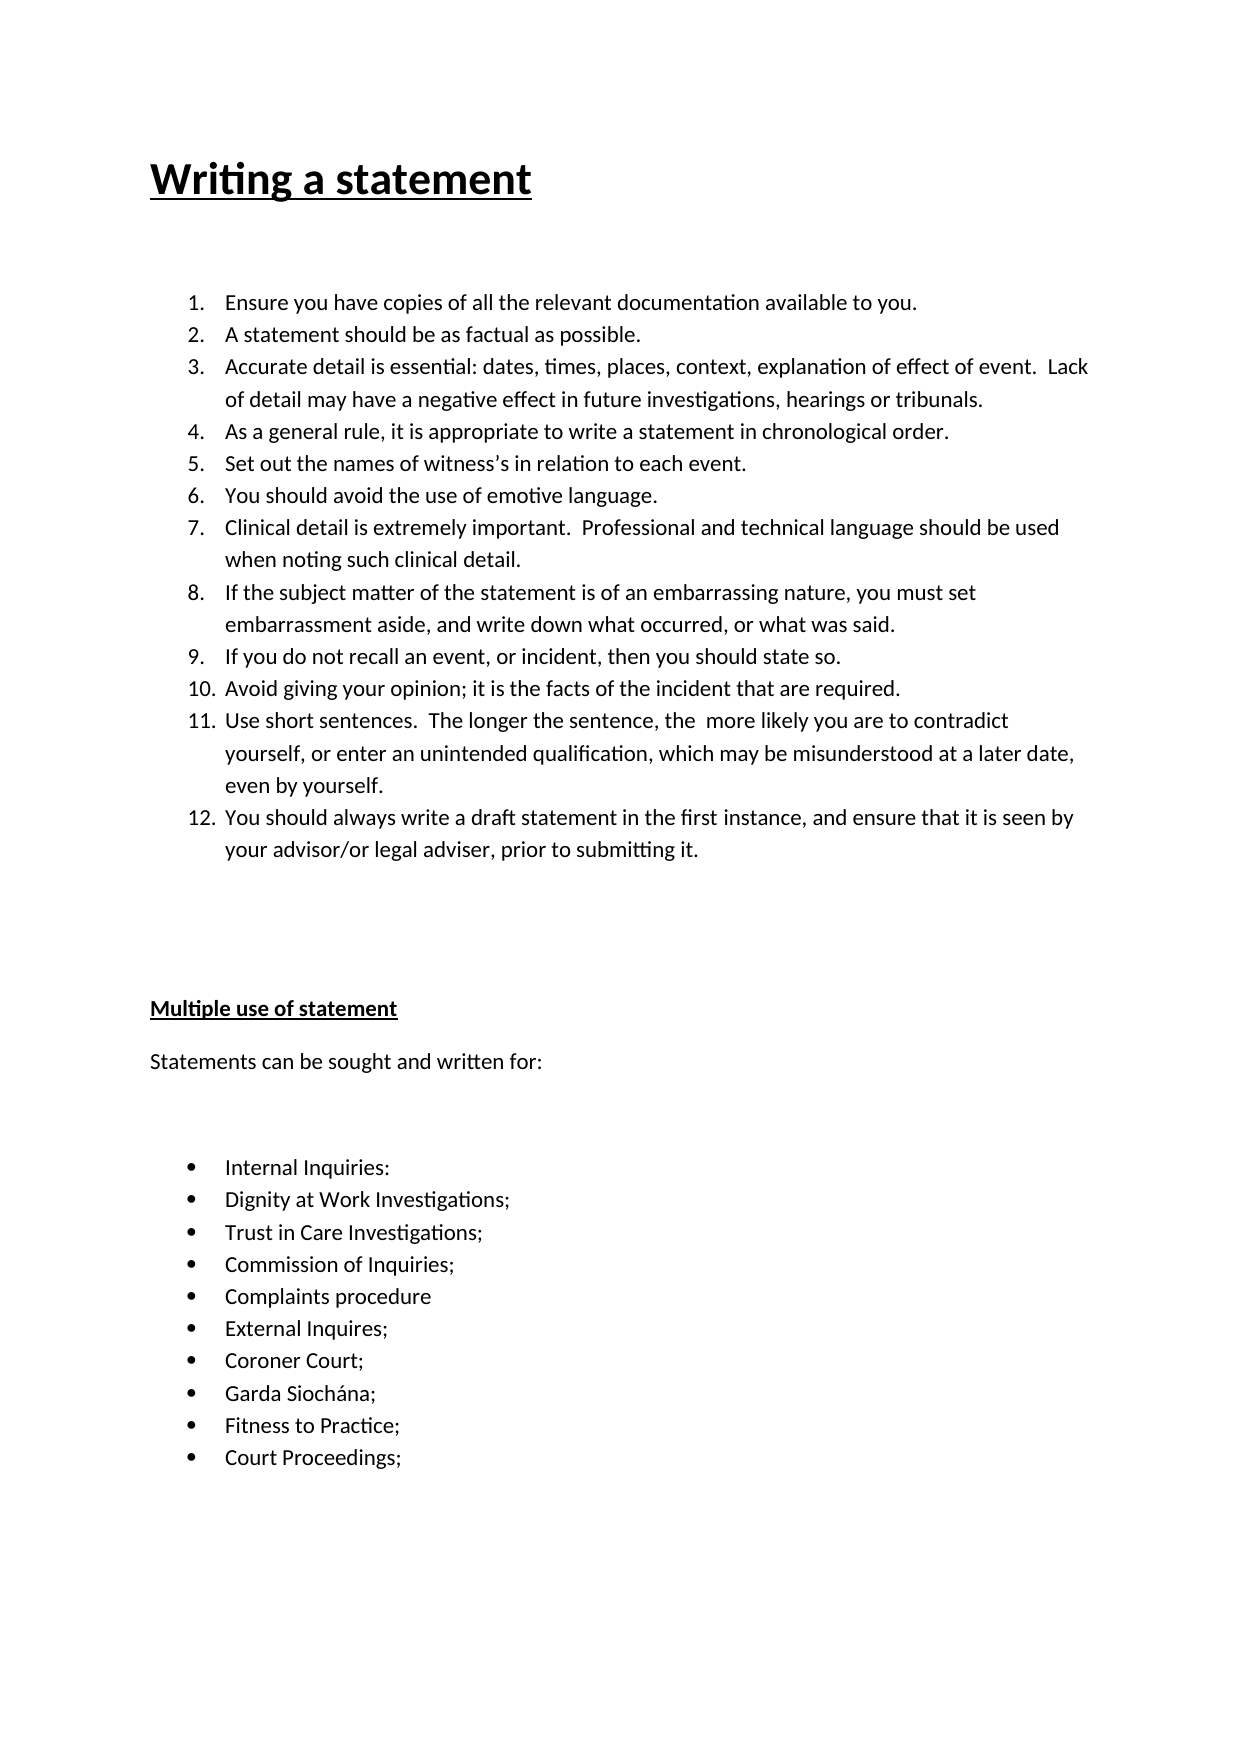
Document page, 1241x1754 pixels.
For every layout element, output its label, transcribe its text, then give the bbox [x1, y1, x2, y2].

list Trust in Care Investigations; [187, 1218, 1090, 1246]
list Court Proceedings; [187, 1443, 1090, 1471]
text Statements can be sought and written for: [150, 1047, 1090, 1075]
list Garda Siochána; [187, 1379, 1090, 1407]
list Dignity at Work Investigations; [187, 1186, 1090, 1214]
list Use short sentences. The longer the sentence, the more likely you are to contradict yourself, or enter an unintended qualification, which may be misunderstood at a later date, even by yourself. [187, 707, 1090, 799]
list Commission of Inquiries; [187, 1250, 1090, 1278]
list Complaints procedure [187, 1282, 1090, 1310]
list A statement should be as factual as possible. [187, 320, 1090, 348]
list Set out the names of witness’s in relation to each event. [187, 449, 1090, 477]
list Avoid giving your opinion; it is the facts of the incident that are required. [187, 674, 1090, 702]
text Writing a statement [150, 150, 1090, 206]
list Clinical detail is extremely important. Professional and technical language should be used when noting such clinical detail. [187, 513, 1090, 574]
list Ensure you have copies of all the relevant documentation available to you. [187, 288, 1090, 316]
list If you do not recall an event, or incident, then you should state so. [187, 642, 1090, 670]
list Fitness to Practice; [187, 1411, 1090, 1439]
list As a general rule, it is appropriate to write a statement in chronological order. [187, 417, 1090, 445]
list Internal Inquiries: [187, 1153, 1090, 1181]
list If the subject matter of the statement is of an embarrassing nature, you must set embarrassment aside, and write down what occurred, or what was said. [187, 578, 1090, 638]
list You should avoid the use of emotive language. [187, 481, 1090, 509]
list External Inquires; [187, 1314, 1090, 1342]
list Coroner Court; [187, 1347, 1090, 1374]
list Accurate detail is essential: dates, times, places, context, explanation of effect of event. Lack of detail may have a negative effect in future investigations, hearings or tribunals. [187, 352, 1090, 413]
text Multiple use of statement [150, 994, 1090, 1022]
list You should always write a draft statement in the first instance, and ensure that it is seen by your advisor/or legal adviser, prior to submitting it. [187, 803, 1090, 863]
